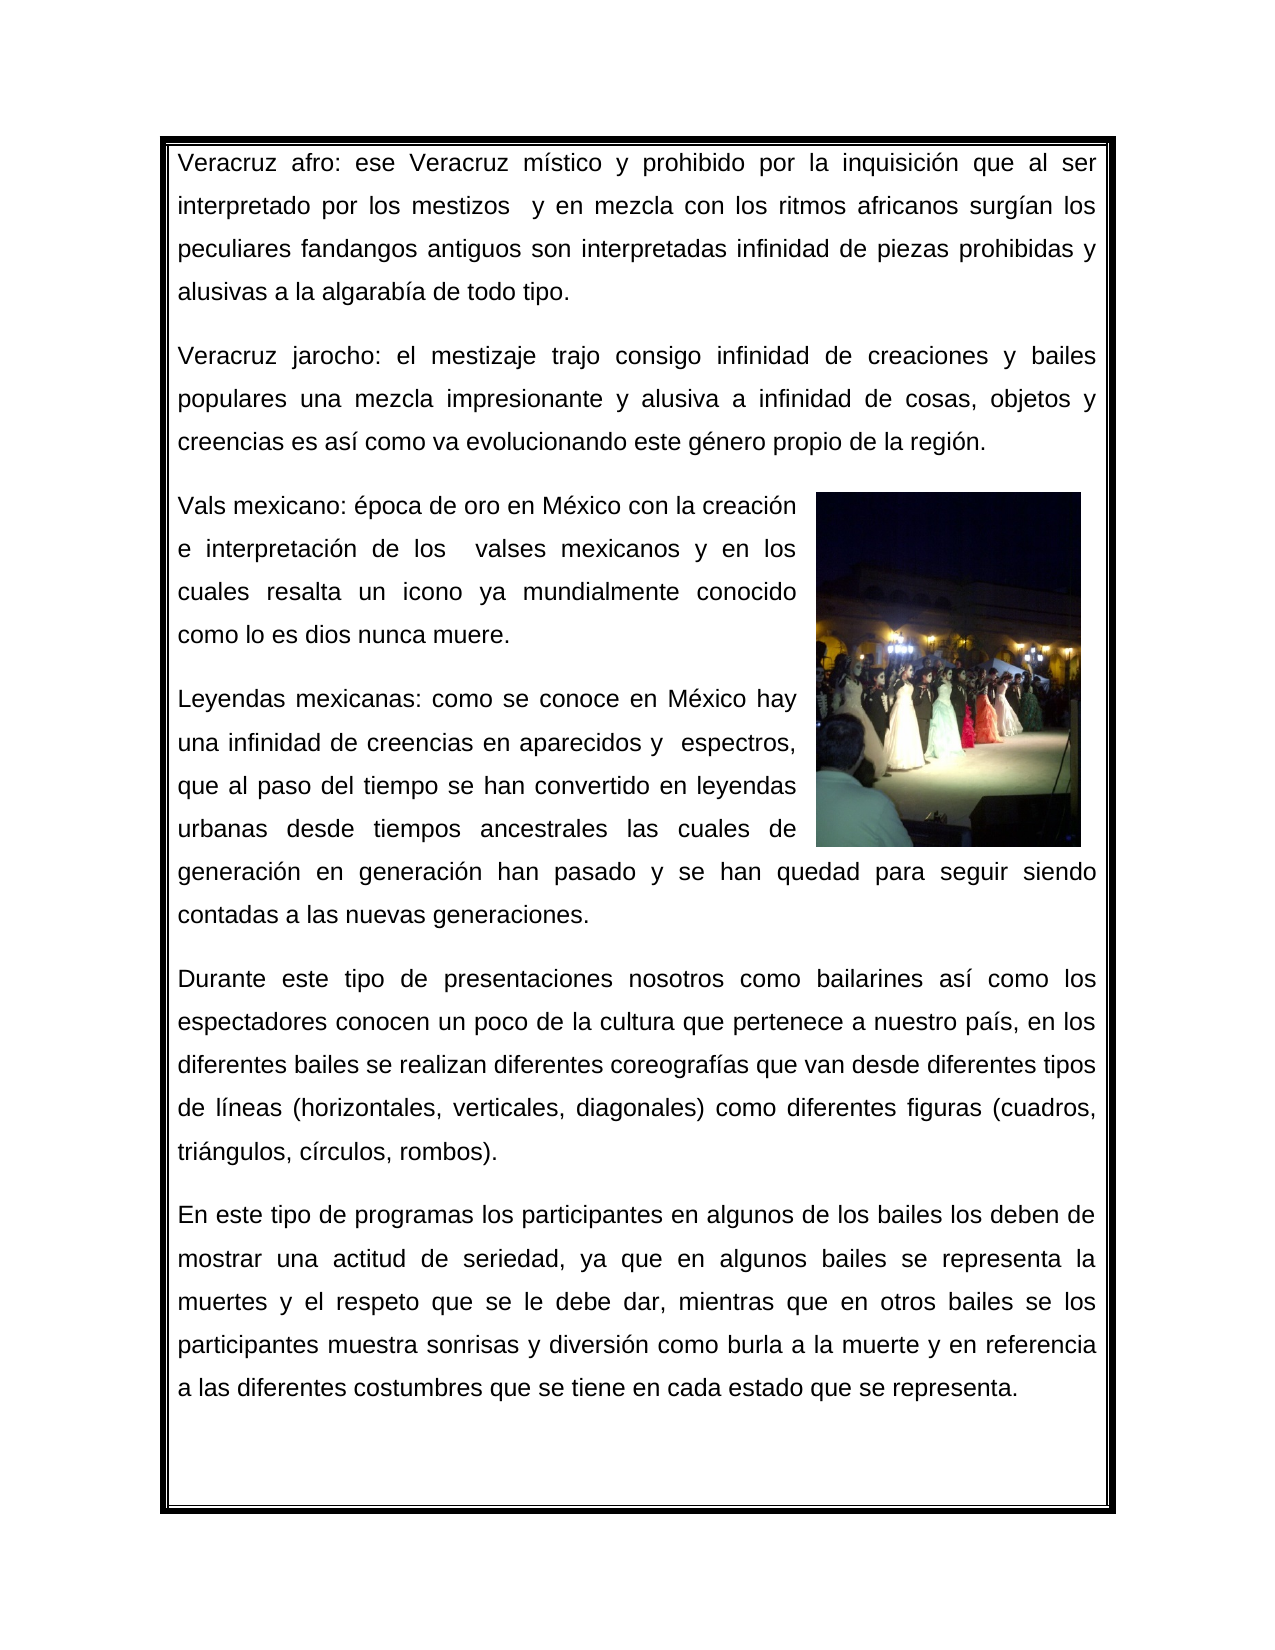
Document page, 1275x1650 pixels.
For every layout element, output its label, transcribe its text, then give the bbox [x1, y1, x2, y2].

picture [816, 492, 1081, 847]
text En este tipo de programas los participantes en algunos de los bailes los deben de mostrar una actitud de seriedad, ya que en algunos bailes se representa la muertes y el respeto que se le debe dar, mientras que en otros bailes se los participantes muestra sonrisas y diversión como burla a la muerte y en referencia a las diferentes costumbres que se tiene en cada estado que se representa. [177, 1201, 1098, 1402]
text Veracruz afro: ese Veracruz místico y prohibido por la inquisición que al ser interpretado por los mestizos y en mezcla con los ritmos africanos surgían los peculiares fandangos antiguos son interpretadas infinidad de piezas prohibidas y alusivas a la algarabía de todo tipo. [177, 148, 1098, 306]
text Durante este tipo de presentaciones nosotros como bailarines así como los espectadores conocen un poco de la cultura que pertenece a nuestro país, en los diferentes bailes se realizan diferentes coreografías que van desde diferentes tipos de líneas (horizontales, verticales, diagonales) como diferentes figuras (cuadros, triángulos, círculos, rombos). [177, 964, 1098, 1165]
text Leyendas mexicanas: como se conoce en México hay una infinidad de creencias en aparecidos y espectros, que al paso del tiempo se han convertido en leyendas urbanas desde tiempos ancestrales las cuales de generación en generación han pasado y se han quedad para seguir siendo contadas a las nuevas generaciones. [177, 684, 1098, 929]
text Veracruz jarocho: el mestizaje trajo consigo infinidad de creaciones y bailes populares una mezcla impresionante y alusiva a infinidad de cosas, objetos y creencias es así como va evolucionando este género propio de la región. [177, 341, 1098, 456]
text Vals mexicano: época de oro en México con la creación e interpretación de los valses mexicanos y en los cuales resalta un icono ya mundialmente conocido como lo es dios nunca muere. [177, 491, 1098, 649]
